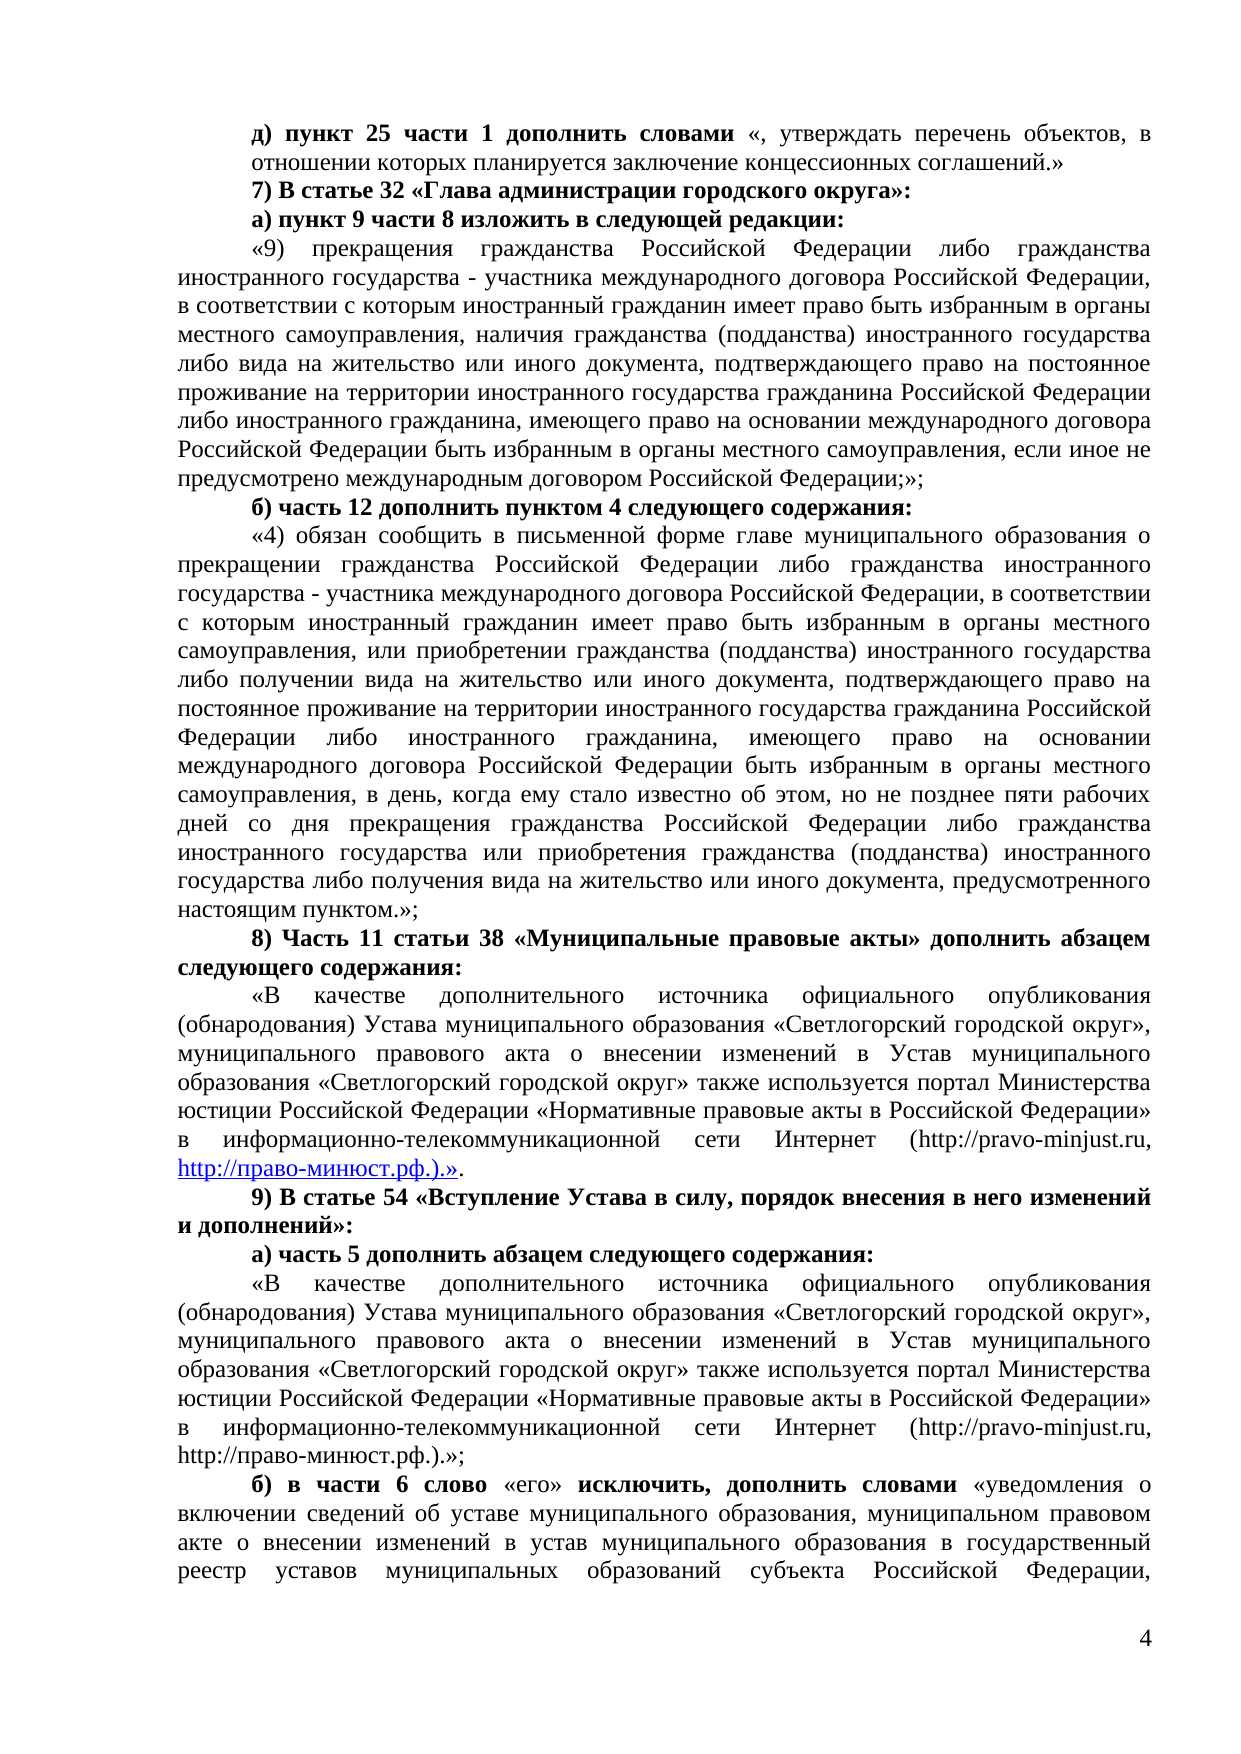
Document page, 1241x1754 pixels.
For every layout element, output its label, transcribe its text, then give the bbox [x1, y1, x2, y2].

text а) часть 5 дополнить абзацем следующего содержания: [177, 1239, 1152, 1268]
text а) пункт 9 части 8 изложить в следующей редакции: [177, 204, 1152, 233]
text 9) В статье 54 «Вступление Устава в силу, порядок внесения в него изменений и дополнений»: [177, 1182, 1152, 1239]
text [177, 1469, 1152, 1584]
text д) пункт 25 части 1 дополнить словами «, утверждать перечень объектов, в отношении которых планируется заключение концессионных соглашений.» [251, 118, 1152, 176]
text «В качестве дополнительного источника официального опубликования (обнародования) Устава муниципального образования «Светлогорский городской округ», муниципального правового акта о внесении изменений в Устав муниципального образования «Светлогорский городской округ» также используется портал Министерства юстиции Российской Федерации «Нормативные правовые акты в Российской Федерации» в информационно-телекоммуникационной сети Интернет (http://pravo-minjust.ru, http://право-минюст.рф.).»; [177, 1268, 1152, 1469]
text б) часть 12 дополнить пунктом 4 следующего содержания: [177, 492, 1152, 521]
text «В качестве дополнительного источника официального опубликования (обнародования) Устава муниципального образования «Светлогорский городской округ», муниципального правового акта о внесении изменений в Устав муниципального образования «Светлогорский городской округ» также используется портал Министерства юстиции Российской Федерации «Нормативные правовые акты в Российской Федерации» в информационно-телекоммуникационной сети Интернет (http://pravo-minjust.ru, http://право-минюст.рф.).». [177, 981, 1152, 1182]
text «9) прекращения гражданства Российской Федерации либо гражданства иностранного государства - участника международного договора Российской Федерации, в соответствии с которым иностранный гражданин имеет право быть избранным в органы местного самоуправления, наличия гражданства (подданства) иностранного государства либо вида на жительство или иного документа, подтверждающего право на постоянное проживание на территории иностранного государства гражданина Российской Федерации либо иностранного гражданина, имеющего право на основании международного договора Российской Федерации быть избранным в органы местного самоуправления, если иное не предусмотрено международным договором Российской Федерации;»; [177, 233, 1152, 492]
text 8) Часть 11 статьи 38 «Муниципальные правовые акты» дополнить абзацем следующего содержания: [177, 923, 1152, 981]
text «4) обязан сообщить в письменной форме главе муниципального образования о прекращении гражданства Российской Федерации либо гражданства иностранного государства - участника международного договора Российской Федерации, в соответствии с которым иностранный гражданин имеет право быть избранным в органы местного самоуправления, или приобретении гражданства (подданства) иностранного государства либо получении вида на жительство или иного документа, подтверждающего право на постоянное проживание на территории иностранного государства гражданина Российской Федерации либо иностранного гражданина, имеющего право на основании международного договора Российской Федерации быть избранным в органы местного самоуправления, в день, когда ему стало известно об этом, но не позднее пяти рабочих дней со дня прекращения гражданства Российской Федерации либо гражданства иностранного государства или приобретения гражданства (подданства) иностранного государства либо получения вида на жительство или иного документа, предусмотренного настоящим пунктом.»; [177, 521, 1152, 923]
text 7) В статье 32 «Глава администрации городского округа»: [177, 176, 1152, 204]
